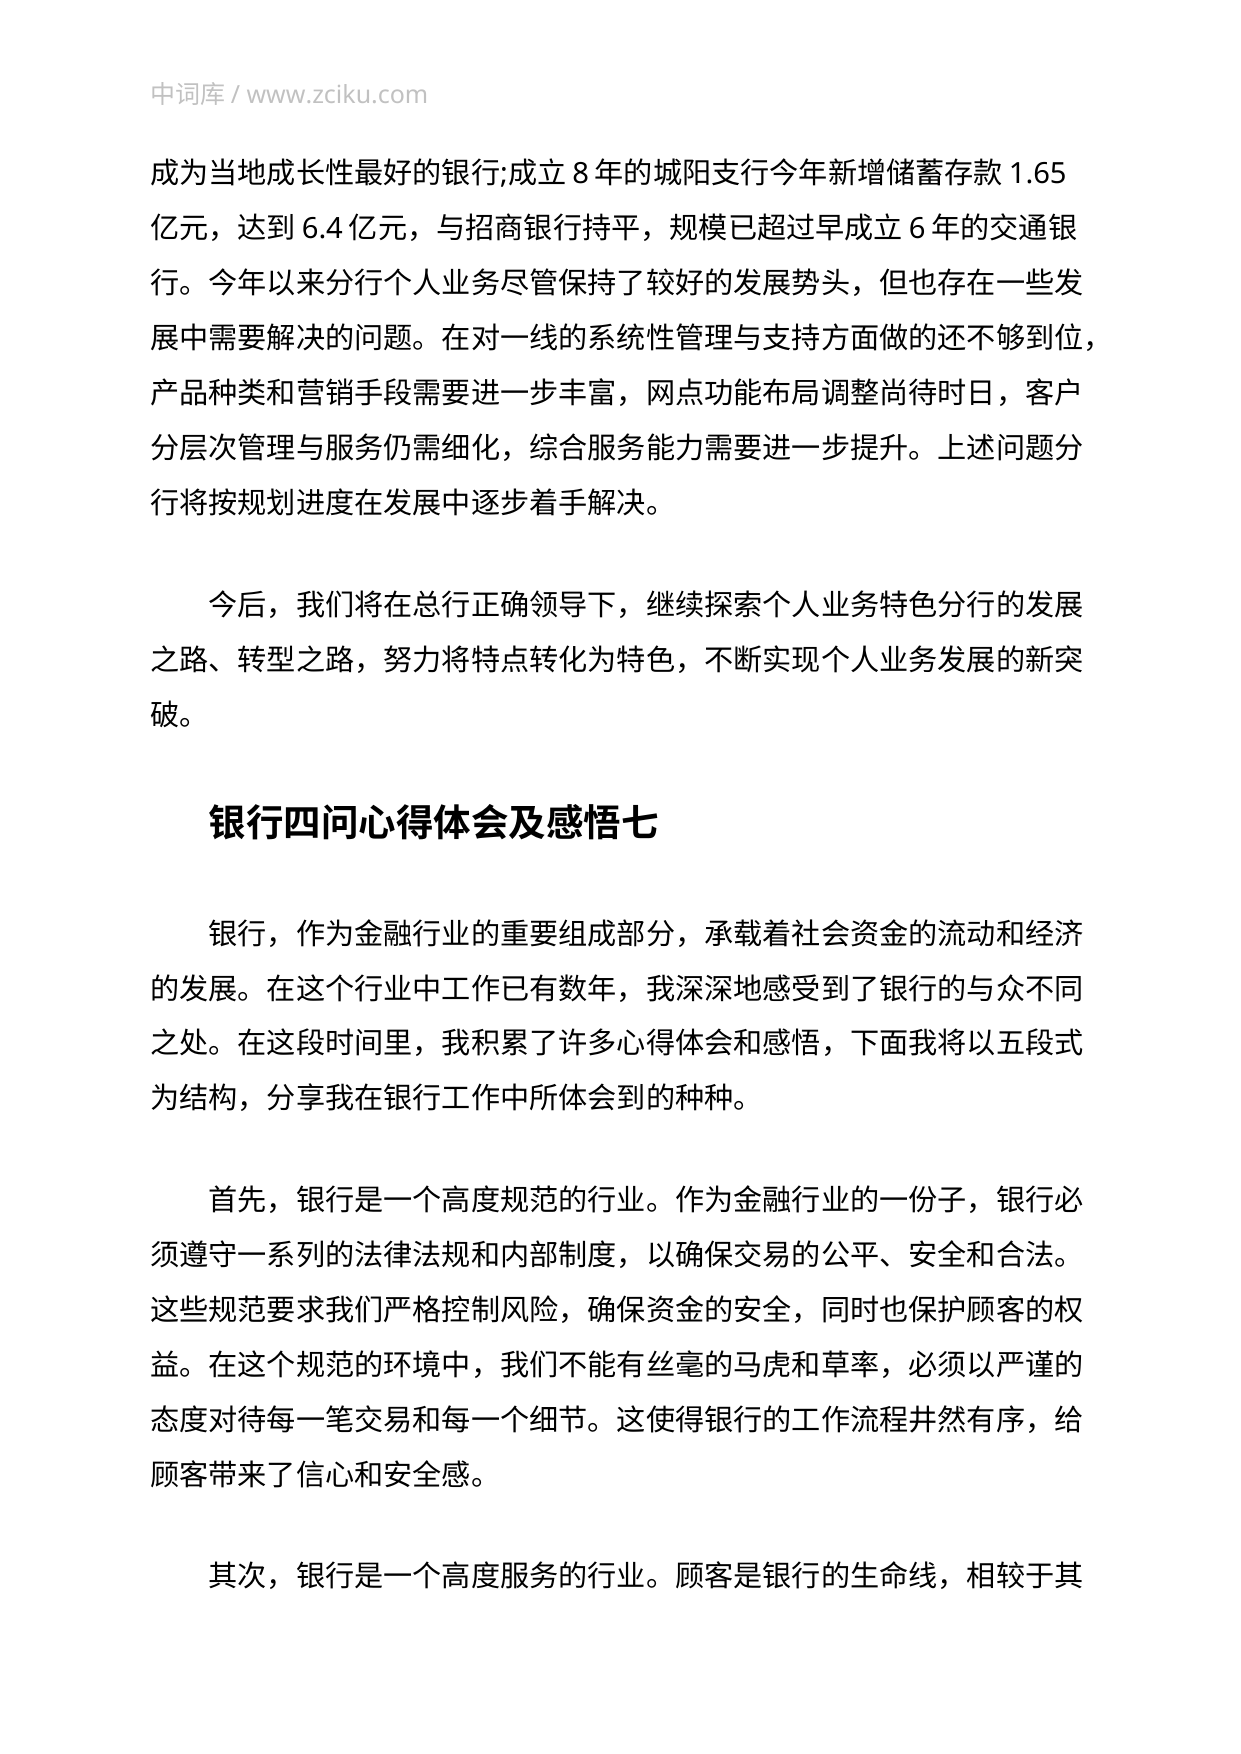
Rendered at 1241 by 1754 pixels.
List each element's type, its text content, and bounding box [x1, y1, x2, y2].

text 银行，作为金融行业的重要组成部分，承载着社会资金的流动和经济的发展。在这个行业中工作已有数年，我深深地感受到了银行的与众不同之处。在这段时间里，我积累了许多心得体会和感悟，下面我将以五段式为结构，分享我在银行工作中所体会到的种种。 [150, 910, 1090, 1117]
text 今后，我们将在总行正确领导下，继续探索个人业务特色分行的发展之路、转型之路，努力将特点转化为特色，不断实现个人业务发展的新突破。 [150, 581, 1090, 733]
text 首先，银行是一个高度规范的行业。作为金融行业的一份子，银行必须遵守一系列的法律法规和内部制度，以确保交易的公平、安全和合法。这些规范要求我们严格控制风险，确保资金的安全，同时也保护顾客的权益。在这个规范的环境中，我们不能有丝毫的马虎和草率，必须以严谨的态度对待每一笔交易和每一个细节。这使得银行的工作流程井然有序，给顾客带来了信心和安全感。 [150, 1177, 1090, 1493]
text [150, 150, 1090, 522]
text 银行四问心得体会及感悟七 [150, 793, 1090, 847]
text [150, 1553, 1090, 1595]
